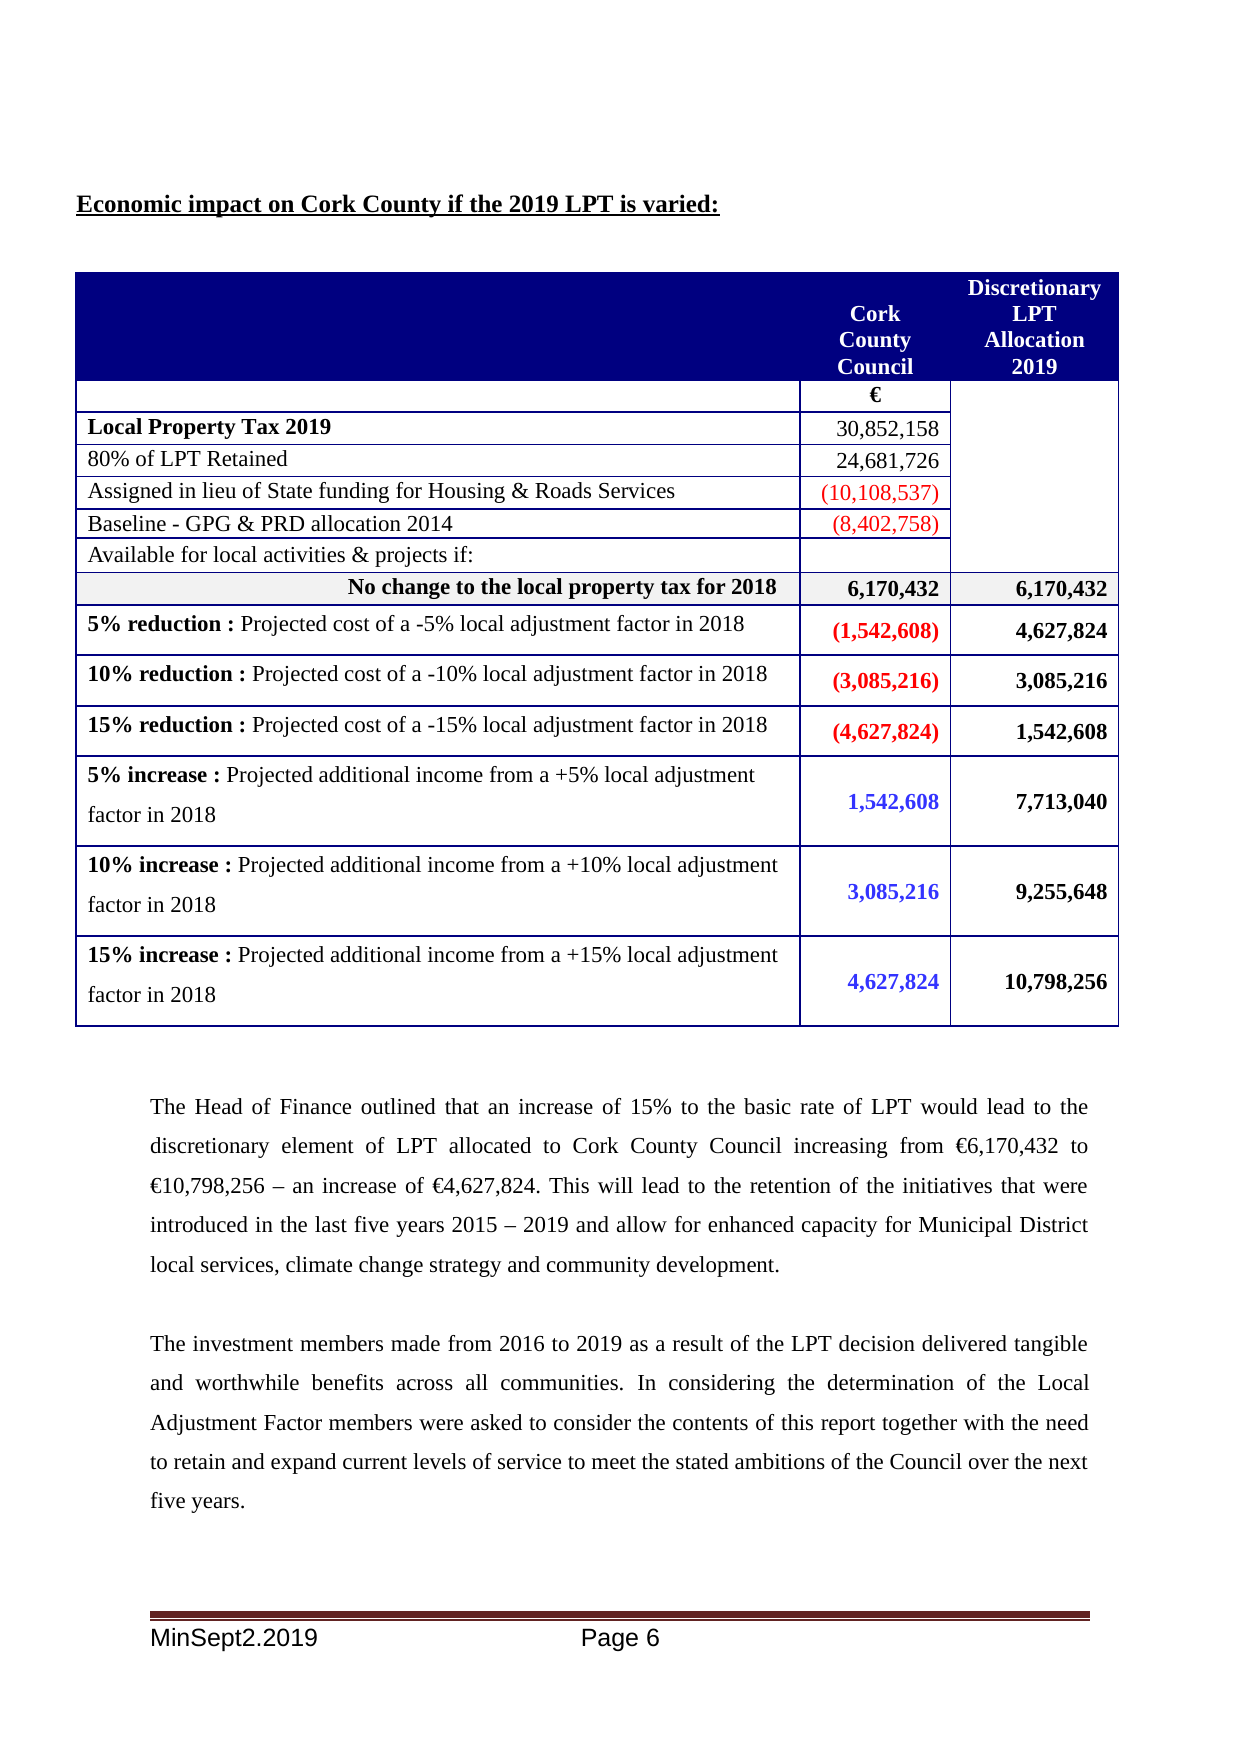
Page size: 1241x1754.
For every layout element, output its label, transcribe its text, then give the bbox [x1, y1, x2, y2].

table_header Discretionary LPT Allocation 2019 [951, 274, 1118, 379]
table_cell [951, 381, 1118, 572]
table_cell 10% increase : Projected additional income from a +10% local adjustment factor in 2018 [77, 847, 799, 935]
table_cell (4,627,824) [801, 707, 950, 755]
table_cell 6,170,432 [951, 573, 1118, 604]
table_header Cork County Council [801, 274, 950, 379]
table_cell 4,627,824 [951, 606, 1118, 654]
table_cell 5% increase : Projected additional income from a +5% local adjustment factor in 2018 [77, 757, 799, 845]
table_cell 3,085,216 [801, 847, 950, 935]
table_cell (10,108,537) [801, 477, 950, 508]
table_cell No change to the local property tax for 2018 [77, 573, 799, 604]
table_cell Assigned in lieu of State funding for Housing & Roads Services [77, 477, 799, 508]
table_cell 80% of LPT Retained [77, 445, 799, 476]
table_cell (8,402,758) [801, 510, 950, 537]
table_cell Baseline - GPG & PRD allocation 2014 [77, 510, 799, 537]
text Economic impact on Cork County if the 2019 LPT is varied: [76, 189, 1090, 218]
table_cell (1,542,608) [801, 606, 950, 654]
table_cell 30,852,158 [801, 413, 950, 443]
table_cell (3,085,216) [801, 656, 950, 705]
table_cell 4,627,824 [801, 937, 950, 1025]
table_cell € [801, 381, 950, 411]
table_cell 1,542,608 [801, 757, 950, 845]
table_cell 1,542,608 [951, 707, 1118, 755]
table_cell 15% increase : Projected additional income from a +15% local adjustment factor in 2018 [77, 937, 799, 1025]
table_cell 9,255,648 [951, 847, 1118, 935]
table_cell 10,798,256 [951, 937, 1118, 1025]
table_cell 3,085,216 [951, 656, 1118, 705]
table_cell Local Property Tax 2019 [77, 413, 799, 443]
table_cell 6,170,432 [801, 573, 950, 604]
table_cell 5% reduction : Projected cost of a -5% local adjustment factor in 2018 [77, 606, 799, 654]
table_cell 15% reduction : Projected cost of a -15% local adjustment factor in 2018 [77, 707, 799, 755]
text The investment members made from 2016 to 2019 as a result of the LPT decision delivered tangible and worthwhile benefits across all communities. In considering the determination of the Local Adjustment Factor members were asked to consider the contents of this report together with the need to retain and expand current levels of service to meet the stated ambitions of the Council over the next five years. [150, 1330, 1090, 1514]
table_cell 10% reduction : Projected cost of a -10% local adjustment factor in 2018 [77, 656, 799, 705]
table_cell 24,681,726 [801, 445, 950, 476]
text The Head of Finance outlined that an increase of 15% to the basic rate of LPT would lead to the discretionary element of LPT allocated to Cork County Council increasing from €6,170,432 to €10,798,256 – an increase of €4,627,824. This will lead to the retention of the initiatives that were introduced in the last five years 2015 – 2019 and allow for enhanced capacity for Municipal District local services, climate change strategy and community development. [150, 1093, 1090, 1277]
table_cell 7,713,040 [951, 757, 1118, 845]
table_cell Available for local activities & projects if: [77, 539, 799, 572]
table_cell [801, 539, 950, 572]
table_cell [77, 381, 799, 411]
table_header [77, 274, 799, 379]
